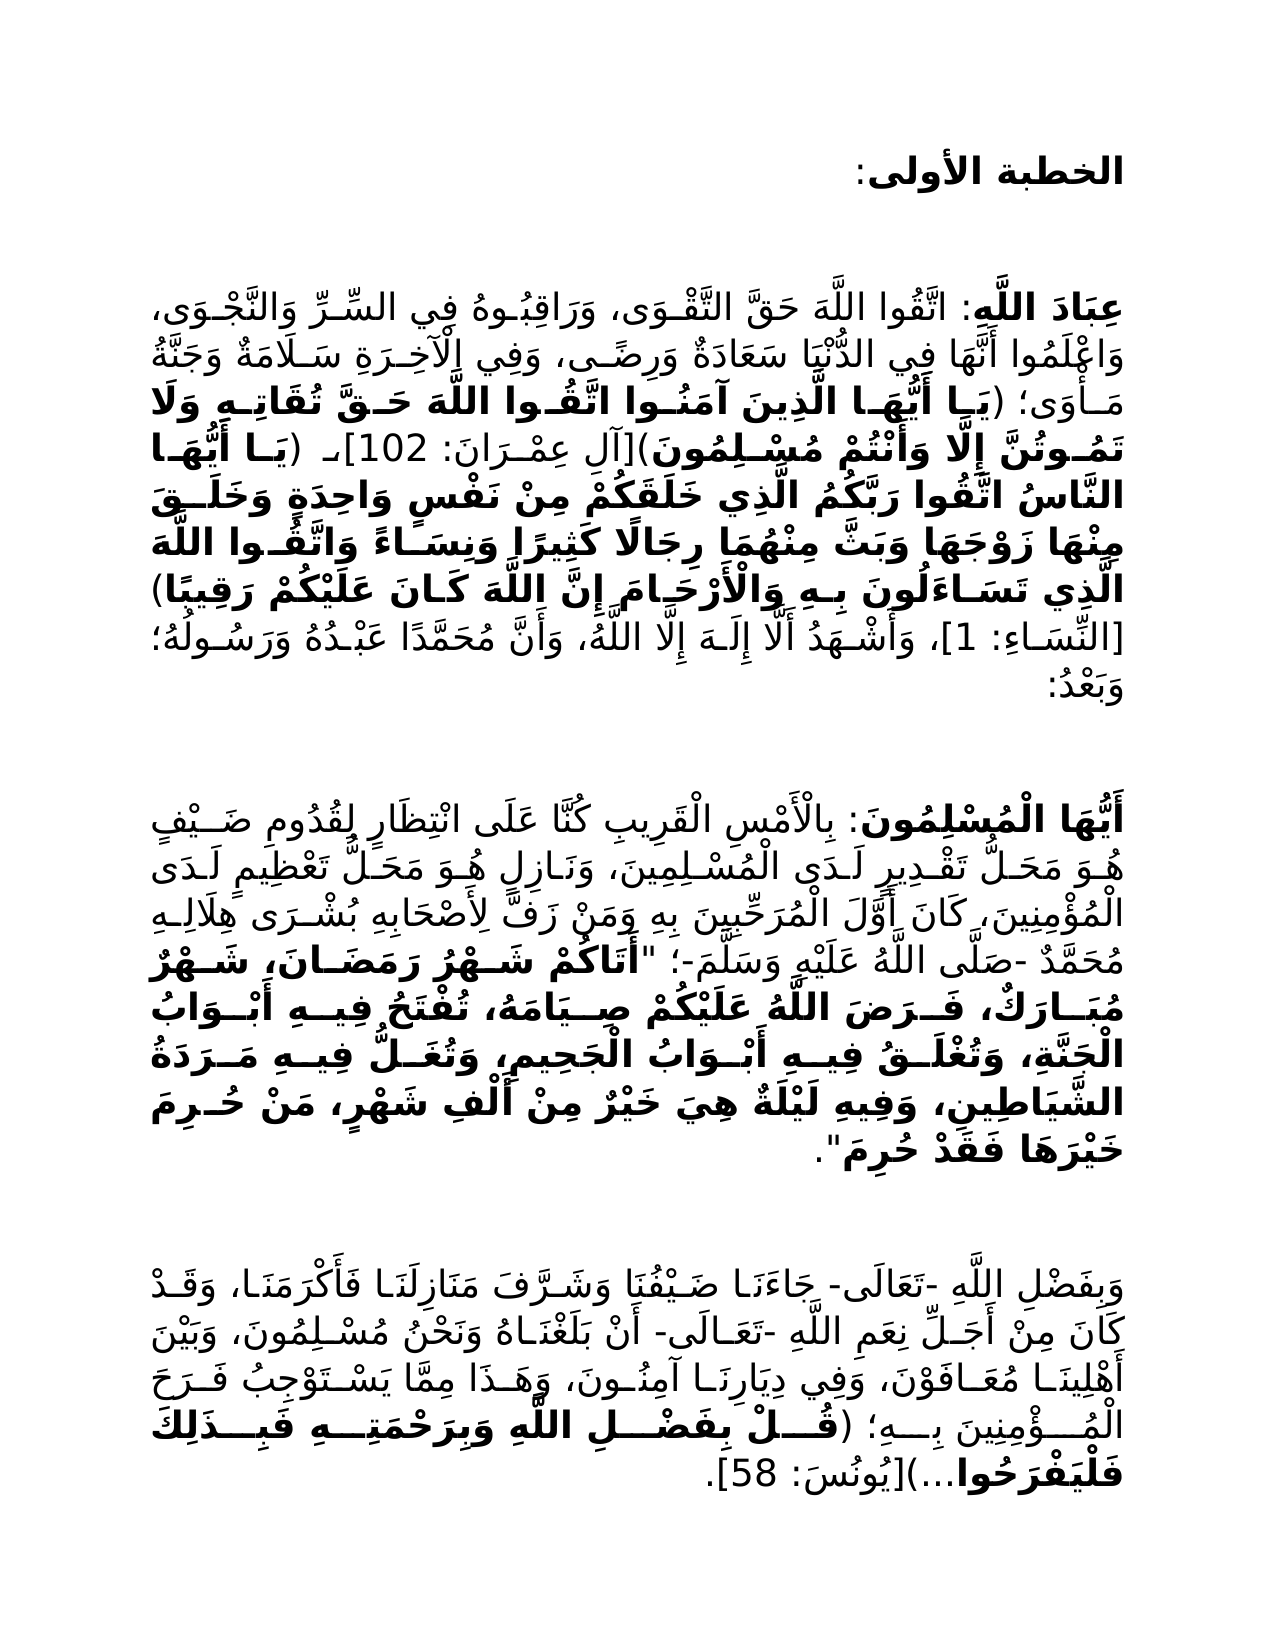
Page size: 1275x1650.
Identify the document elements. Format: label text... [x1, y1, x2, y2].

text عِبَادَ اللَّهِ: اتَّقُوا اللَّهَ حَقَّ التَّقْوَى، وَرَاقِبُوهُ فِي السِّرِّ وَالنَّجْوَى، وَاعْلَمُوا أَنَّهَا فِي الدُّنْيَا سَعَادَةٌ وَرِضًى، وَفِي الْآخِرَةِ سَلَامَةٌ وَجَنَّةُ مَأْوَى؛ (يَا أَيُّهَا الَّذِينَ آمَنُوا اتَّقُوا اللَّهَ حَقَّ تُقَاتِهِ وَلَا تَمُوتُنَّ إِلَّا وَأَنْتُمْ مُسْلِمُونَ)[آلِ عِمْرَانَ: 102]، (يَا أَيُّهَا النَّاسُ اتَّقُوا رَبَّكُمُ الَّذِي خَلَقَكُمْ مِنْ نَفْسٍ وَاحِدَةٍ وَخَلَقَ مِنْهَا زَوْجَهَا وَبَثَّ مِنْهُمَا رِجَالًا كَثِيرًا وَنِسَاءً وَاتَّقُوا اللَّهَ الَّذِي تَسَاءَلُونَ بِهِ وَالْأَرْحَامَ إِنَّ اللَّهَ كَانَ عَلَيْكُمْ رَقِيبًا)[النِّسَاءِ: 1]، وَأَشْهَدُ أَلَّا إِلَهَ إِلَّا اللَّهُ، وَأَنَّ مُحَمَّدًا عَبْدُهُ وَرَسُولُهُ؛ وَبَعْدُ: [150, 286, 1125, 706]
text الخطبة الأولى: [150, 150, 1125, 194]
text أَيُّهَا الْمُسْلِمُونَ: بِالْأَمْسِ الْقَرِيبِ كُنَّا عَلَى انْتِظَارٍ لِقُدُومِ ضَيْفٍ هُوَ مَحَلُّ تَقْدِيرٍ لَدَى الْمُسْلِمِينَ، وَنَازِلٍ هُوَ مَحَلُّ تَعْظِيمٍ لَدَى الْمُؤْمِنِينَ، كَانَ أَوَّلَ الْمُرَحِّبِينَ بِهِ وَمَنْ زَفَّ لِأَصْحَابِهِ بُشْرَى هِلَالِهِ مُحَمَّدٌ -صَلَّى اللَّهُ عَلَيْهِ وَسَلَّمَ-؛ "أَتَاكُمْ شَهْرُ رَمَضَانَ، شَهْرٌ مُبَارَكٌ، فَرَضَ اللَّهُ عَلَيْكُمْ صِيَامَهُ، تُفْتَحُ فِيهِ أَبْوَابُ الْجَنَّةِ، وَتُغْلَقُ فِيهِ أَبْوَابُ الْجَحِيمِ، وَتُغَلُّ فِيهِ مَرَدَةُ الشَّيَاطِينِ، وَفِيهِ لَيْلَةٌ هِيَ خَيْرٌ مِنْ أَلْفِ شَهْرٍ، مَنْ حُرِمَ خَيْرَهَا فَقَدْ حُرِمَ". [150, 798, 1125, 1171]
text وَبِفَضْلِ اللَّهِ -تَعَالَى- جَاءَنَا ضَيْفُنَا وَشَرَّفَ مَنَازِلَنَا فَأَكْرَمَنَا، وَقَدْ كَانَ مِنْ أَجَلِّ نِعَمِ اللَّهِ -تَعَالَى- أَنْ بَلَغْنَاهُ وَنَحْنُ مُسْلِمُونَ، وَبَيْنَ أَهْلِينَا مُعَافَوْنَ، وَفِي دِيَارِنَا آمِنُونَ، وَهَذَا مِمَّا يَسْتَوْجِبُ فَرَحَ الْمُؤْمِنِينَ بِهِ؛ (قُلْ بِفَضْلِ اللَّهِ وَبِرَحْمَتِهِ فَبِذَلِكَ فَلْيَفْرَحُوا...)[يُونُسَ: 58]. [150, 1263, 1125, 1495]
